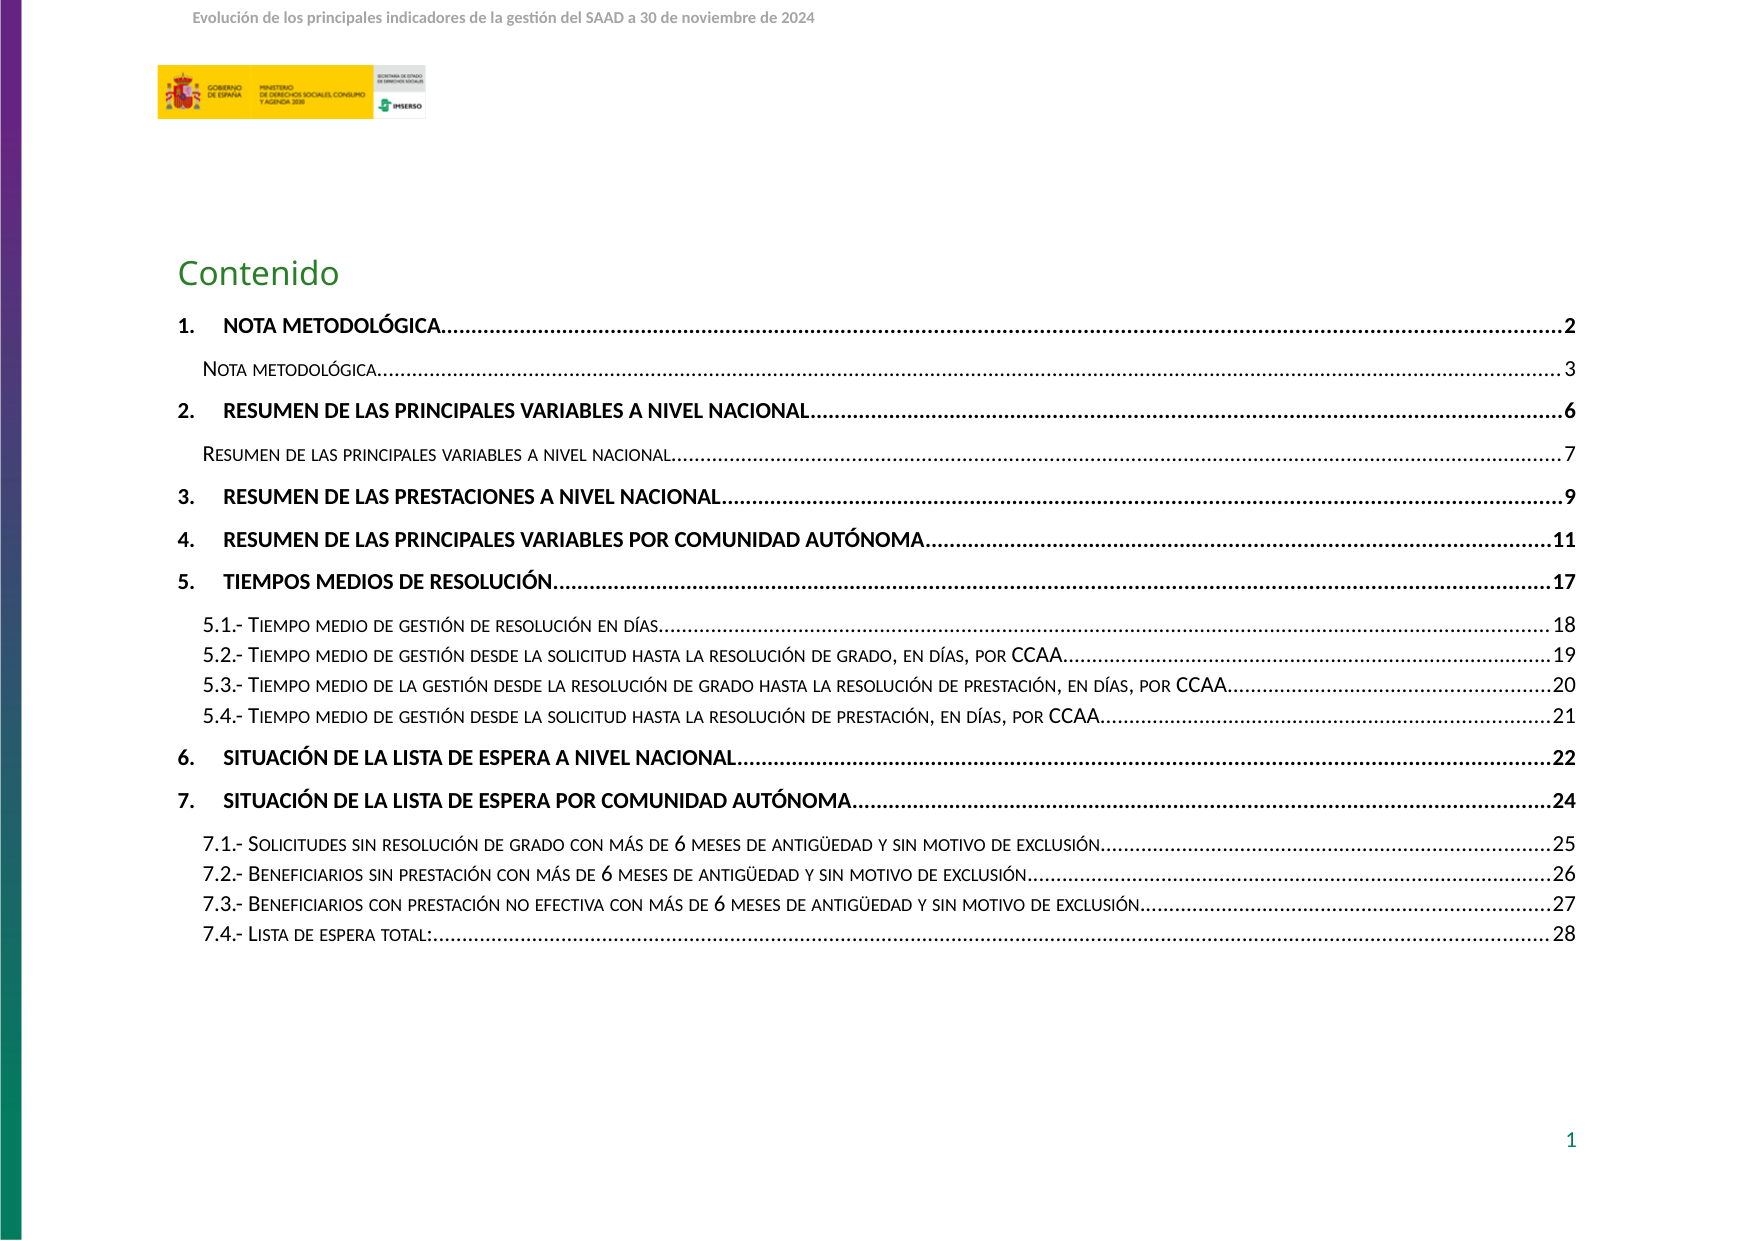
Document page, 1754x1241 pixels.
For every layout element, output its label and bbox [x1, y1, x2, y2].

picture [0, 0, 60, 1240]
picture [157, 65, 426, 119]
